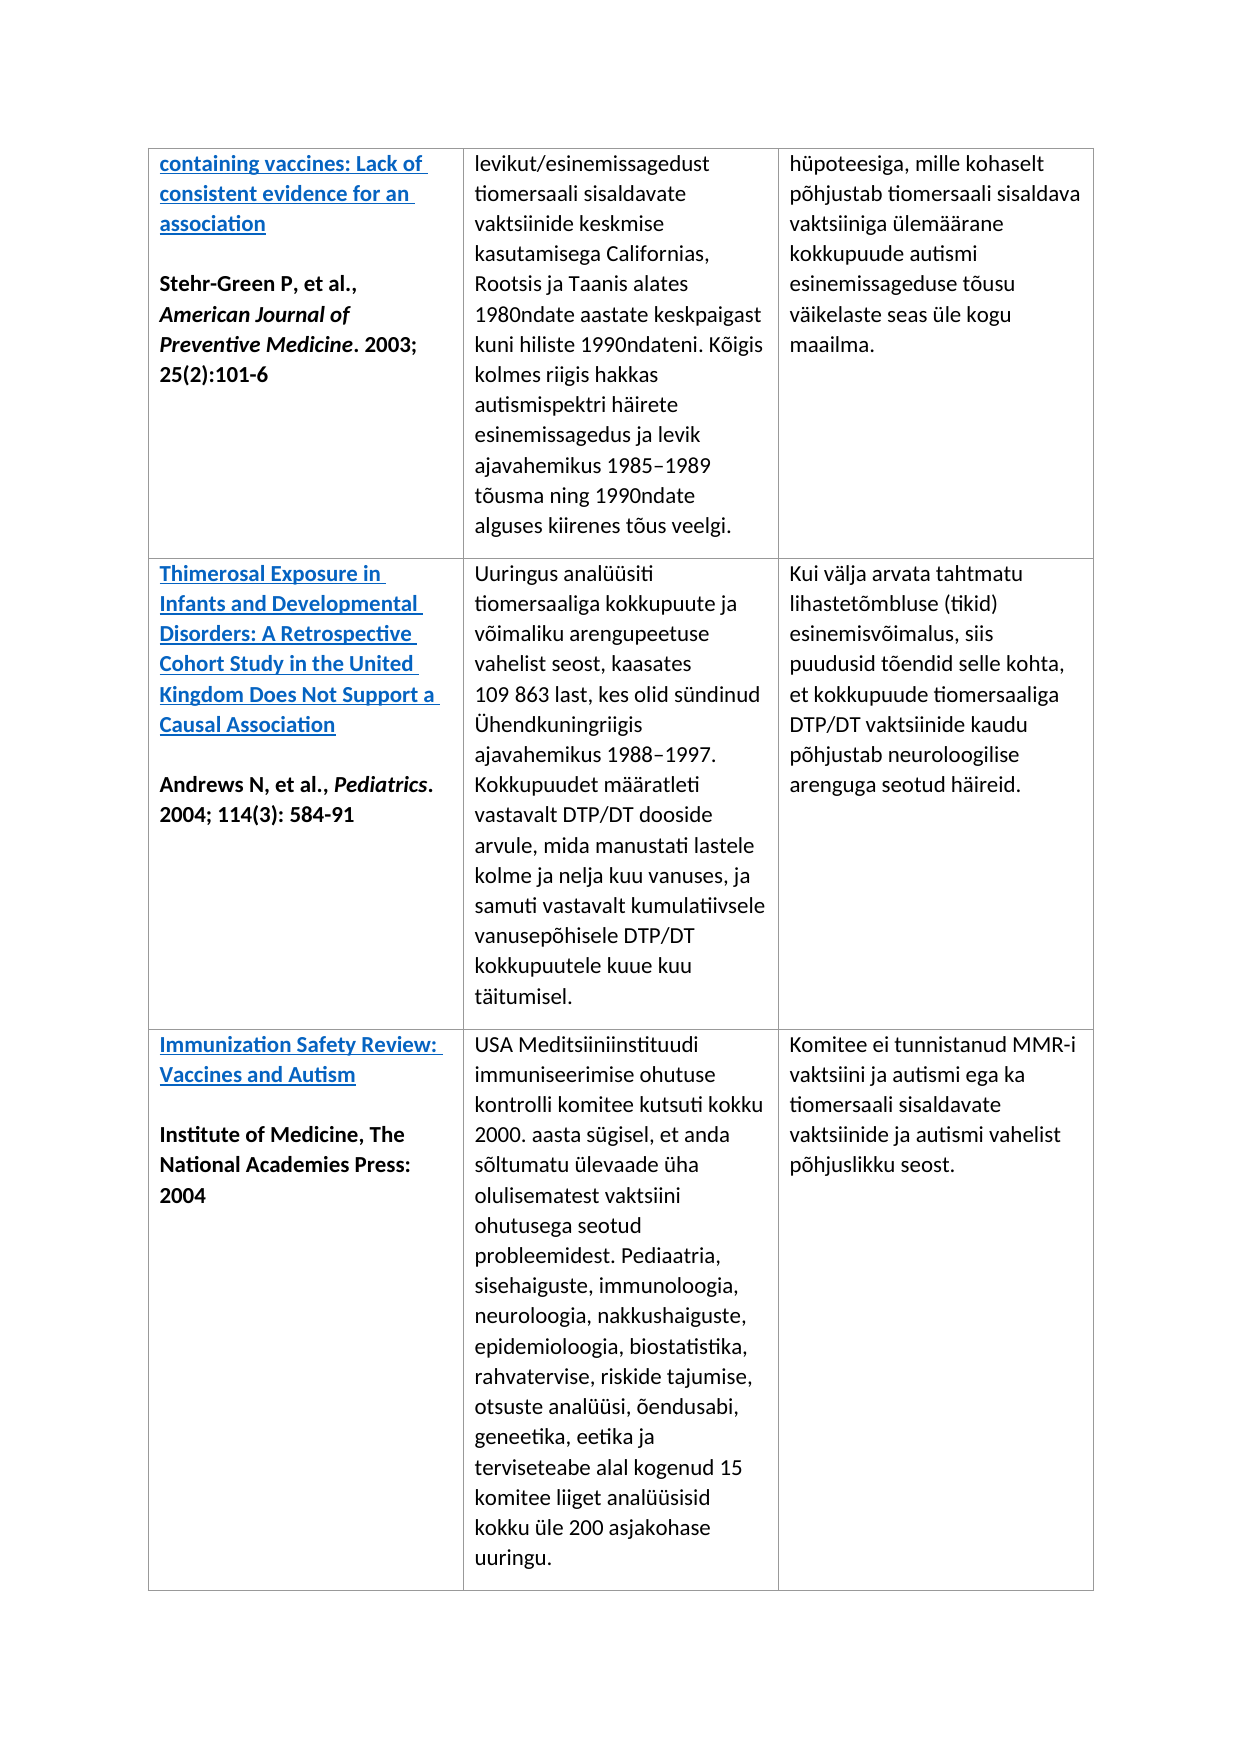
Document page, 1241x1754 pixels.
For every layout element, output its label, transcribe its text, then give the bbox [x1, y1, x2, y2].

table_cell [149, 149, 463, 558]
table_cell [464, 149, 778, 558]
table_cell ​USA Meditsiiniinstituudi immuniseerimise ohutuse kontrolli komitee kutsuti kokku 2000. aasta sügisel, et anda sõltumatu ülevaade üha olulisematest vaktsiini ohutusega seotud probleemidest. Pediaatria, sisehaiguste, immunoloogia, neuroloogia, nakkushaiguste, epidemioloogia, biostatistika, rahvatervise, riskide tajumise, otsuste analüüsi, õendusabi, geneetika, eetika ja terviseteabe alal kogenud 15 komitee liiget analüüsisid kokku üle 200 asjakohase uuringu. [464, 1030, 778, 1590]
table_cell ​Uuringus analüüsiti tiomersaaliga kokkupuute ja võimaliku arengupeetuse vahelist seost, kaasates 109 863 last, kes olid sündinud Ühendkuningriigis ajavahemikus 1988–1997. Kokkupuudet määratleti vastavalt DTP/DT dooside arvule, mida manustati lastele kolme ja nelja kuu vanuses, ja samuti vastavalt kumulatiivsele vanusepõhisele DTP/DT kokkupuutele kuue kuu täitumisel. [464, 559, 778, 1029]
table_cell ​Komitee ei tunnistanud MMR-i vaktsiini ja autismi ega ka tiomersaali sisaldavate vaktsiinide ja autismi vahelist põhjuslikku seost. [779, 1030, 1093, 1590]
table_cell ​Immunization Safety Review: Vaccines and Autism Institute of Medicine, The National Academies Press: 2004​ [149, 1030, 463, 1590]
table_cell ​Kui välja arvata tahtmatu lihastetõmbluse (tikid) esinemisvõimalus, siis puudusid tõendid selle kohta, et kokkupuude tiomersaaliga DTP/DT vaktsiinide kaudu põhjustab neuroloogilise arenguga seotud häireid. [779, 559, 1093, 1029]
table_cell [779, 149, 1093, 558]
table_cell ​Thimerosal Exposure in Infants and Developmental Disorders: A Retrospective Cohort Study in the United Kingdom Does Not Support a Causal Association Andrews N, et al., Pediatrics. 2004; 114(3): 584-91 ​ [149, 559, 463, 1029]
